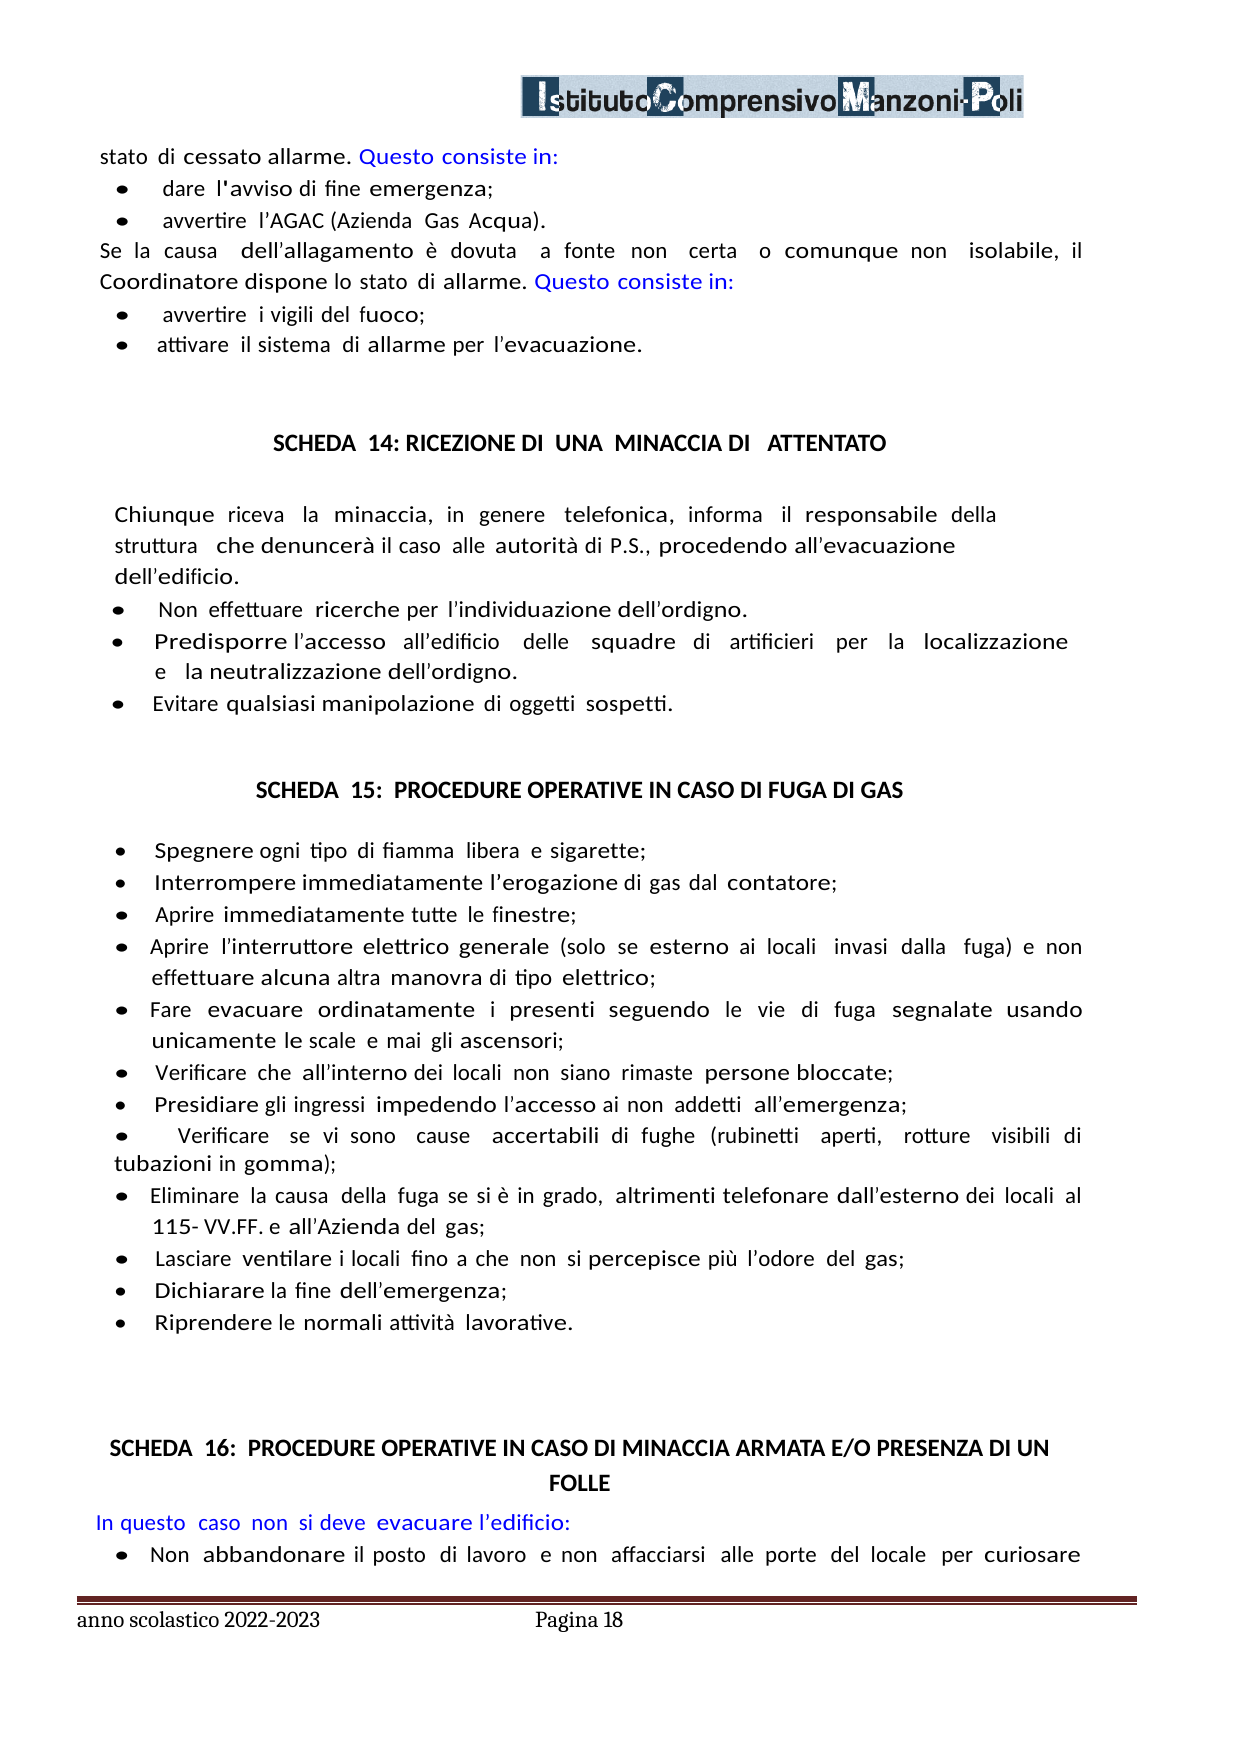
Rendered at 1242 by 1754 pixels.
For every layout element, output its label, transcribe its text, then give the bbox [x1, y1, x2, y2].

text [99, 142, 1083, 170]
text • Fare evacuare ordinatamente i presenti seguendo le vie di fuga segnalate usando unicamente le scale e mai gli ascensori; [114, 995, 1083, 1054]
text • avvertire l’AGAC (Azienda Gas Acqua). [114, 206, 1083, 234]
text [114, 1540, 1083, 1568]
text • Riprendere le normali attività lavorative. [114, 1308, 1083, 1336]
title SCHEDA 14: RICEZIONE DI UNA MINACCIA DI ATTENTATO [77, 427, 1083, 457]
text • Evitare qualsiasi manipolazione di oggetti sospetti. [110, 689, 1083, 717]
text Chiunque riceva la minaccia, in genere telefonica, informa il responsabile della struttura che denuncerà il caso alle autorità di P.S., procedendo all’evacuazione dell’edificio. [114, 500, 1083, 591]
title SCHEDA 15: PROCEDURE OPERATIVE IN CASO DI FUGA DI GAS [77, 774, 1083, 804]
text • Interrompere immediatamente l’erogazione di gas dal contatore; [114, 868, 1083, 896]
text • avvertire i vigili del fuoco; [114, 300, 1083, 328]
text • Aprire immediatamente tutte le finestre; [114, 900, 1083, 928]
text • Eliminare la causa della fuga se si è in grado, altrimenti telefonare dall’esterno dei locali al 115- VV.FF. e all’Azienda del gas; [114, 1181, 1083, 1240]
text • Verificare che all’interno dei locali non siano rimaste persone bloccate; [114, 1058, 1083, 1086]
text • Dichiarare la fine dell’emergenza; [114, 1276, 1083, 1304]
title SCHEDA 16: PROCEDURE OPERATIVE IN CASO DI MINACCIA ARMATA E/O PRESENZA DI UN FOLLE [77, 1432, 1083, 1498]
text • dare l'avviso di fine emergenza; [114, 174, 1083, 202]
text • Spegnere ogni tipo di fiamma libera e sigarette; [114, 836, 1083, 864]
text • Non effettuare ricerche per l’individuazione dell’ordigno. [110, 595, 1083, 623]
text • Verificare se vi sono cause accertabili di fughe (rubinetti aperti, rotture visibili di tubazioni in gomma); [114, 1121, 1083, 1177]
text In questo caso non si deve evacuare l’edificio: [96, 1508, 1083, 1536]
text • Predisporre l’accesso all’edificio delle squadre di artificieri per la localizzazione e la neutralizzazione dell’ordigno. [110, 627, 1083, 686]
text • Presidiare gli ingressi impedendo l’accesso ai non addetti all’emergenza; [114, 1090, 1083, 1118]
text • Lasciare ventilare i locali fino a che non si percepisce più l’odore del gas; [114, 1244, 1083, 1272]
text • Aprire l’interruttore elettrico generale (solo se esterno ai locali invasi dalla fuga) e non effettuare alcuna altra manovra di tipo elettrico; [114, 932, 1083, 991]
picture [520, 75, 1024, 118]
text • attivare il sistema di allarme per l’evacuazione. [114, 331, 1083, 359]
text Se la causa dell’allagamento è dovuta a fonte non certa o comunque non isolabile, il Coordinatore dispone lo stato di allarme. Questo consiste in: [99, 237, 1083, 295]
